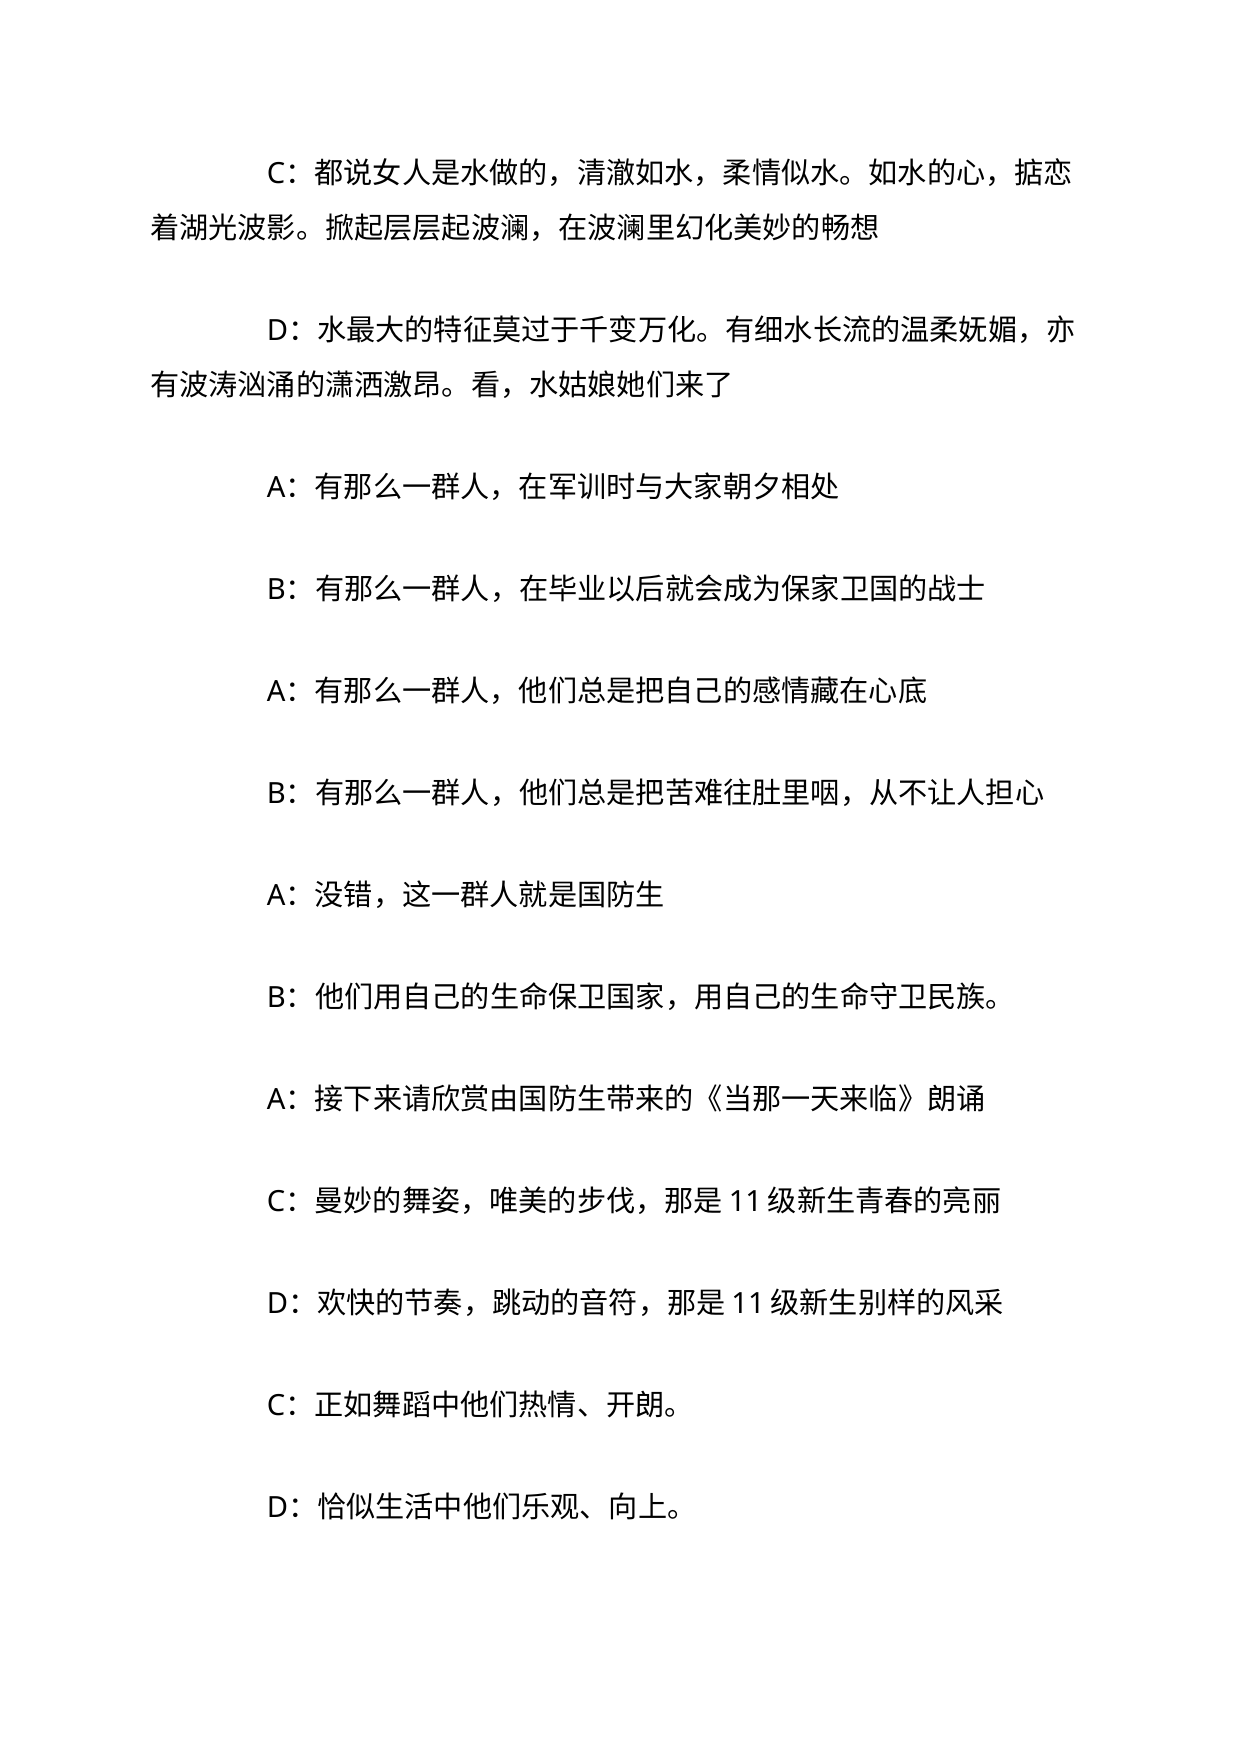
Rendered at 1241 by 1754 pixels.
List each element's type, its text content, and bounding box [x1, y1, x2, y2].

text D：欢快的节奏，跳动的音符，那是11级新生别样的风采 [150, 1279, 1090, 1322]
text C：正如舞蹈中他们热情、开朗。 [150, 1381, 1090, 1424]
text C：曼妙的舞姿，唯美的步伐，那是11级新生青春的亮丽 [150, 1177, 1090, 1220]
text C：都说女人是水做的，清澈如水，柔情似水。如水的心，掂恋着湖光波影。掀起层层起波澜，在波澜里幻化美妙的畅想 [150, 150, 1090, 247]
text A：接下来请欣赏由国防生带来的《当那一天来临》朗诵 [150, 1075, 1090, 1118]
text D：恰似生活中他们乐观、向上。 [150, 1483, 1090, 1526]
text B：他们用自己的生命保卫国家，用自己的生命守卫民族。 [150, 973, 1090, 1016]
text B：有那么一群人，他们总是把苦难往肚里咽，从不让人担心 [150, 769, 1090, 812]
text A：有那么一群人，在军训时与大家朝夕相处 [150, 463, 1090, 506]
text A：没错，这一群人就是国防生 [150, 871, 1090, 914]
text D：水最大的特征莫过于千变万化。有细水长流的温柔妩媚，亦有波涛汹涌的潇洒激昂。看，水姑娘她们来了 [150, 307, 1090, 404]
text A：有那么一群人，他们总是把自己的感情藏在心底 [150, 667, 1090, 710]
text B：有那么一群人，在毕业以后就会成为保家卫国的战士 [150, 566, 1090, 608]
